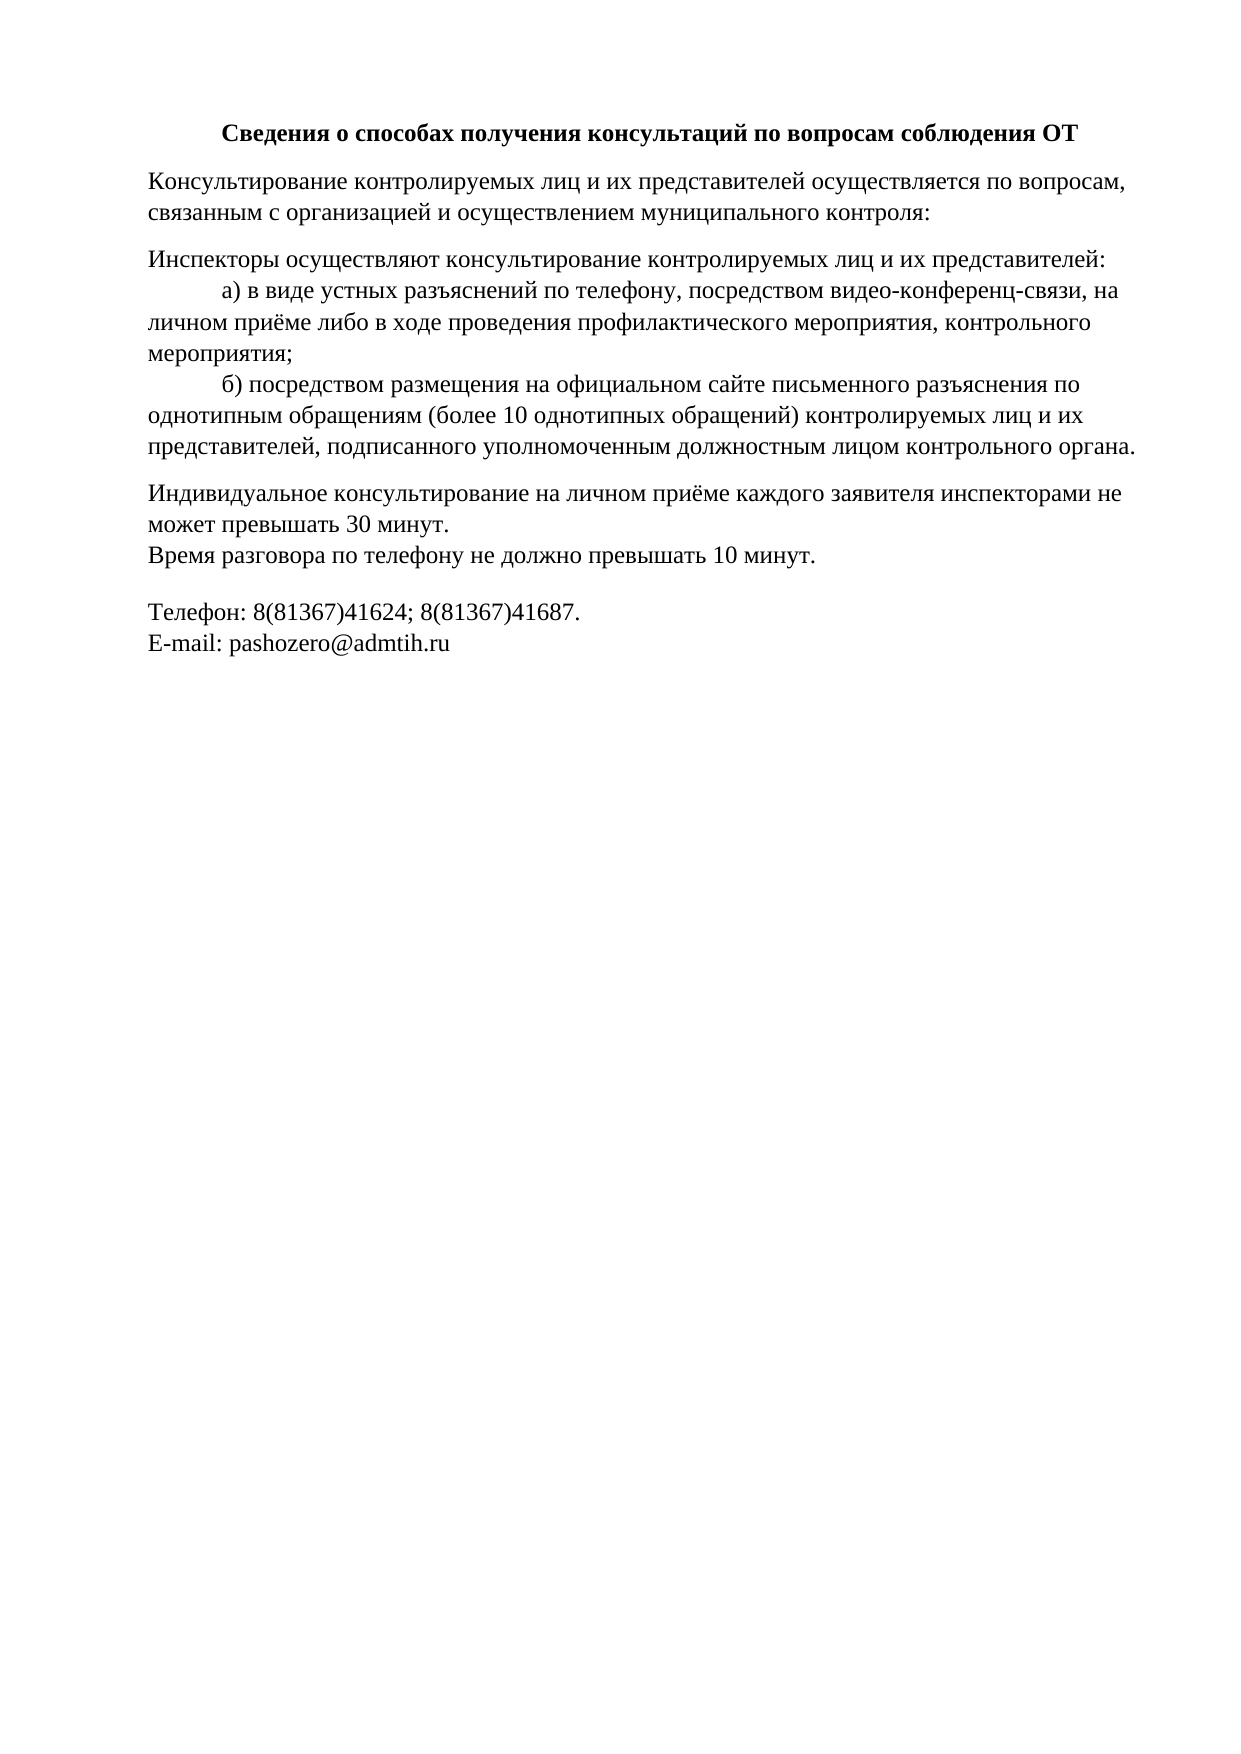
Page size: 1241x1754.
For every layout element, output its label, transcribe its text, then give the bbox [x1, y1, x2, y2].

text Телефон: 8(81367)41624; 8(81367)41687. Е-mail: pashozero@admtih.ru [148, 597, 1152, 656]
text б) посредством размещения на официальном сайте письменного разъяснения по однотипным обращениям (более 10 однотипных обращений) контролируемых лиц и их представителей, подписанного уполномоченным должностным лицом контрольного органа. [148, 369, 1152, 459]
text Консультирование контролируемых лиц и их представителей осуществляется по вопросам, связанным с организацией и осуществлением муниципального контроля: [148, 166, 1152, 226]
text Индивидуальное консультирование на личном приёме каждого заявителя инспекторами не может превышать 30 минут. Время разговора по телефону не должно превышать 10 минут. [148, 478, 1152, 569]
text а) в виде устных разъяснений по телефону, посредством видео-конференц-связи, на личном приёме либо в ходе проведения профилактического мероприятия, контрольного мероприятия; [148, 276, 1152, 366]
text Сведения о способах получения консультаций по вопросам соблюдения ОТ [148, 118, 1152, 147]
text Инспекторы осуществляют консультирование контролируемых лиц и их представителей: [148, 244, 1152, 273]
